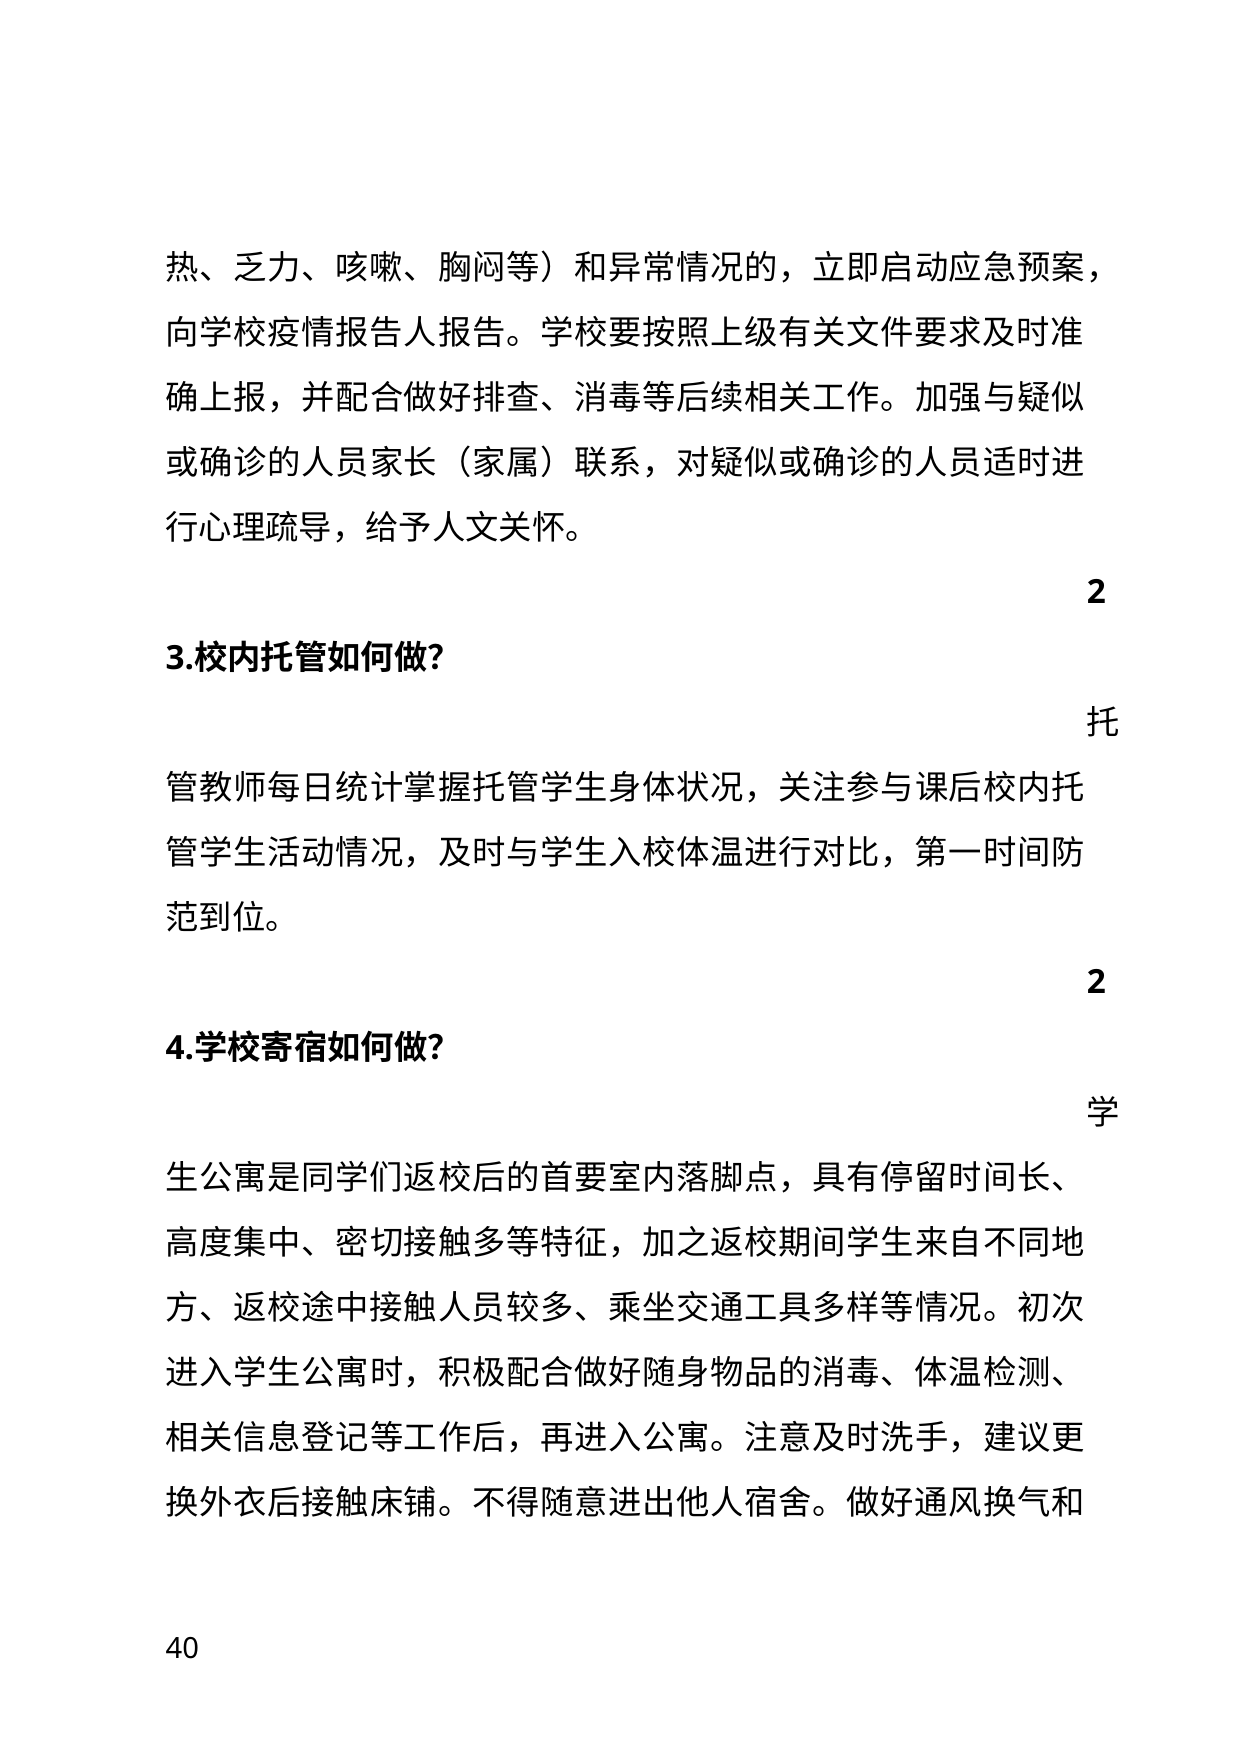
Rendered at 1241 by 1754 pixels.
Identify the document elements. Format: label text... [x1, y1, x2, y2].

text 24.学校寄宿如何做？ [165, 948, 1087, 1078]
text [165, 233, 1087, 558]
text 23.校内托管如何做？ [165, 558, 1087, 688]
text 托管教师每日统计掌握托管学生身体状况，关注参与课后校内托管学生活动情况，及时与学生入校体温进行对比，第一时间防范到位。 [165, 688, 1087, 948]
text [165, 1078, 1087, 1533]
